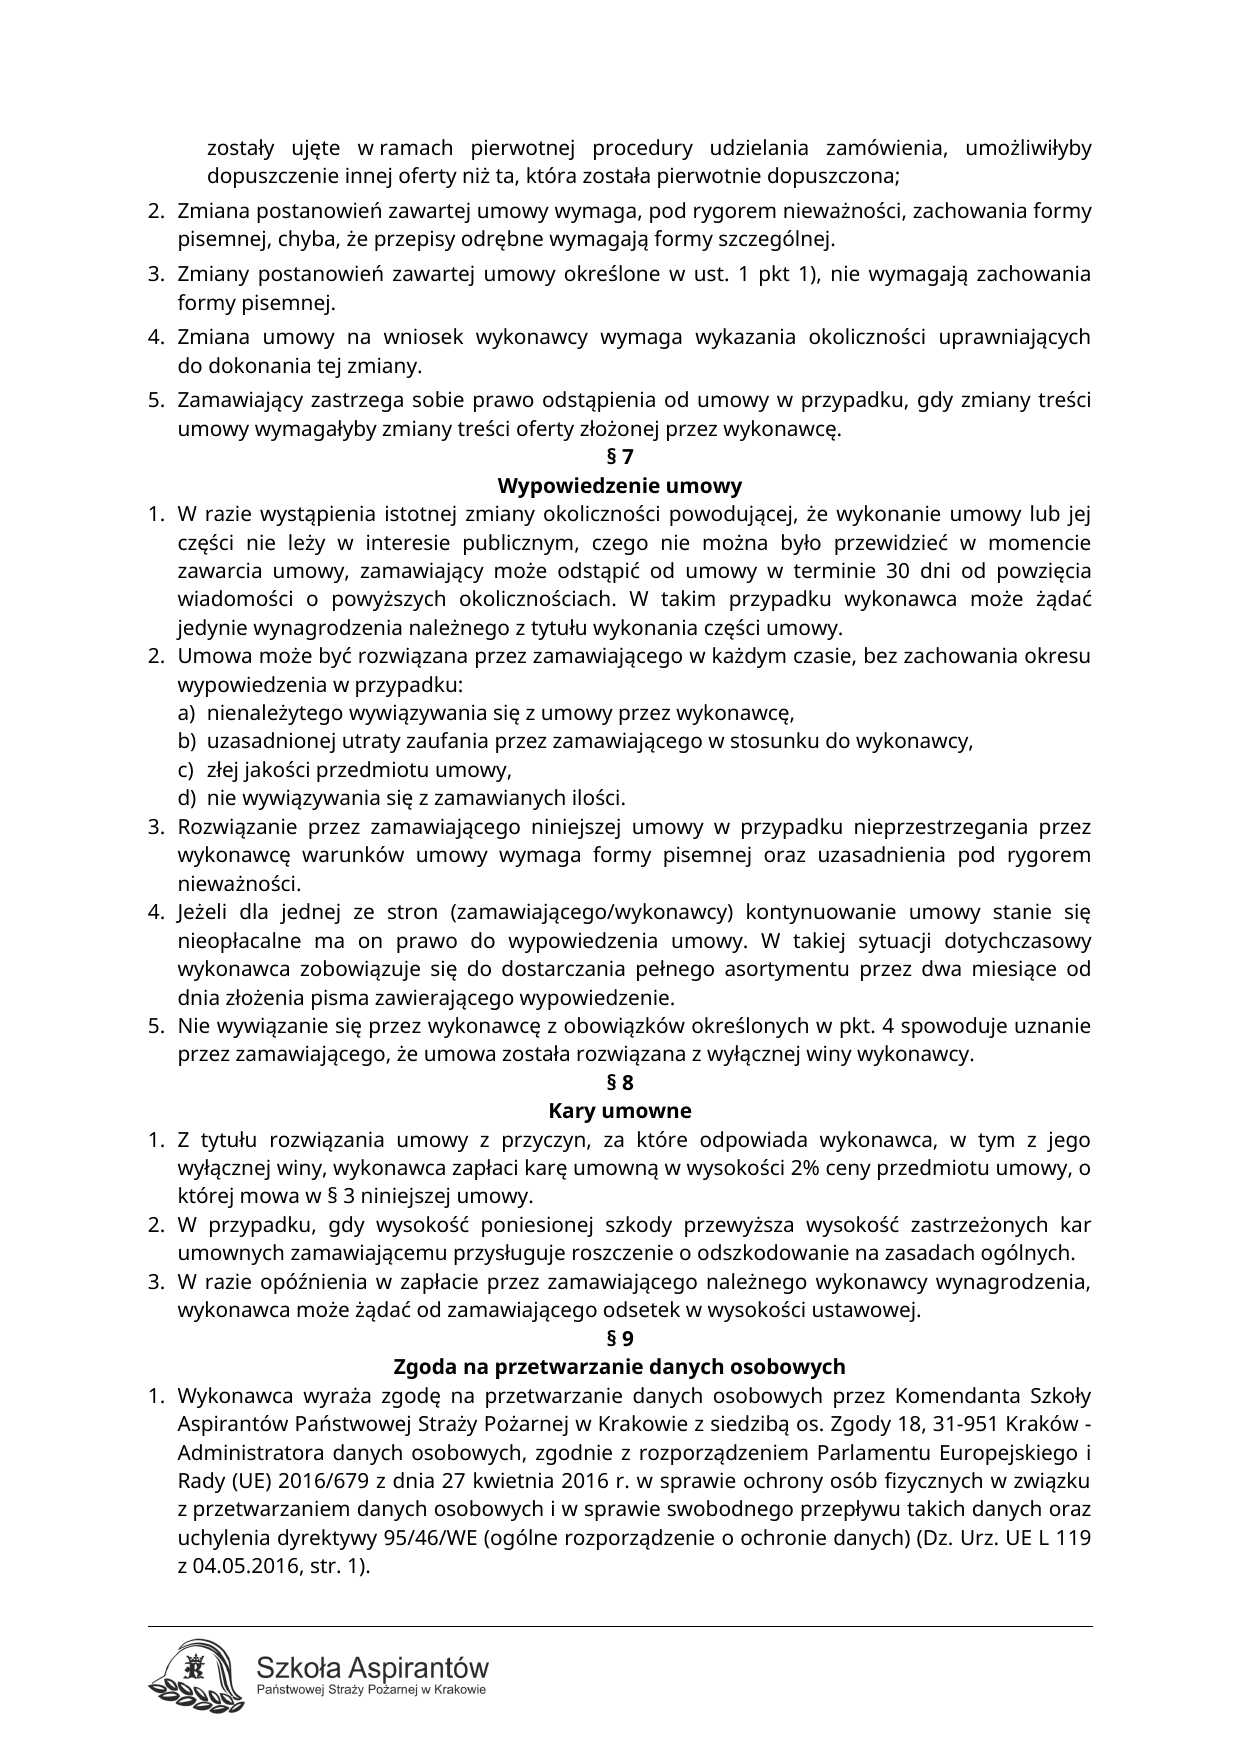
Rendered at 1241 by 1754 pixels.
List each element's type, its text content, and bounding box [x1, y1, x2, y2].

list W razie opóźnienia w zapłacie przez zamawiającego należnego wykonawcy wynagrodzenia, wykonawca może żądać od zamawiającego odsetek w wysokości ustawowej. [148, 1267, 1093, 1324]
list Zmiany postanowień zawartej umowy określone w ust. 1 pkt 1), nie wymagają zachowania formy pisemnej. [148, 259, 1093, 316]
list Umowa może być rozwiązana przez zamawiającego w każdym czasie, bez zachowania okresu wypowiedzenia w przypadku: [148, 641, 1093, 698]
list Jeżeli dla jednej ze stron (zamawiającego/wykonawcy) kontynuowanie umowy stanie się nieopłacalne ma on prawo do wypowiedzenia umowy. W takiej sytuacji dotychczasowy wykonawca zobowiązuje się do dostarczania pełnego asortymentu przez dwa miesiące od dnia złożenia pisma zawierającego wypowiedzenie. [148, 897, 1093, 1011]
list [177, 133, 1093, 190]
list Zamawiający zastrzega sobie prawo odstąpienia od umowy w przypadku, gdy zmiany treści umowy wymagałyby zmiany treści oferty złożonej przez wykonawcę. [148, 385, 1093, 442]
text Wypowiedzenie umowy [148, 471, 1093, 499]
text Zgoda na przetwarzanie danych osobowych [148, 1352, 1093, 1381]
list uzasadnionej utraty zaufania przez zamawiającego w stosunku do wykonawcy, [177, 727, 1093, 755]
list Zmiana umowy na wniosek wykonawcy wymaga wykazania okoliczności uprawniających do dokonania tej zmiany. [148, 322, 1093, 379]
list złej jakości przedmiotu umowy, [177, 755, 1093, 783]
list W razie wystąpienia istotnej zmiany okoliczności powodującej, że wykonanie umowy lub jej części nie leży w interesie publicznym, czego nie można było przewidzieć w momencie zawarcia umowy, zamawiający może odstąpić od umowy w terminie 30 dni od powzięcia wiadomości o powyższych okolicznościach. W takim przypadku wykonawca może żądać jedynie wynagrodzenia należnego z tytułu wykonania części umowy. [148, 499, 1093, 641]
list W przypadku, gdy wysokość poniesionej szkody przewyższa wysokość zastrzeżonych kar umownych zamawiającemu przysługuje roszczenie o odszkodowanie na zasadach ogólnych. [148, 1210, 1093, 1267]
list nie wywiązywania się z zamawianych ilości. [177, 783, 1093, 812]
list Z tytułu rozwiązania umowy z przyczyn, za które odpowiada wykonawca, w tym z jego wyłącznej winy, wykonawca zapłaci karę umowną w wysokości 2% ceny przedmiotu umowy, o której mowa w § 3 niniejszej umowy. [148, 1125, 1093, 1210]
text § 8 [148, 1068, 1093, 1096]
list Zmiana postanowień zawartej umowy wymaga, pod rygorem nieważności, zachowania formy pisemnej, chyba, że przepisy odrębne wymagają formy szczególnej. [148, 196, 1093, 253]
list Wykonawca wyraża zgodę na przetwarzanie danych osobowych przez Komendanta Szkoły Aspirantów Państwowej Straży Pożarnej w Krakowie z siedzibą os. Zgody 18, 31-951 Kraków - Administratora danych osobowych, zgodnie z rozporządzeniem Parlamentu Europejskiego i Rady (UE) 2016/679 z dnia 27 kwietnia 2016 r. w sprawie ochrony osób fizycznych w związku z przetwarzaniem danych osobowych i w sprawie swobodnego przepływu takich danych oraz uchylenia dyrektywy 95/46/WE (ogólne rozporządzenie o ochronie danych) (Dz. Urz. UE L 119 z 04.05.2016, str. 1). [148, 1381, 1093, 1580]
text § 7 [148, 442, 1093, 471]
list Rozwiązanie przez zamawiającego niniejszej umowy w przypadku nieprzestrzegania przez wykonawcę warunków umowy wymaga formy pisemnej oraz uzasadnienia pod rygorem nieważności. [148, 812, 1093, 897]
picture [147, 1638, 489, 1714]
list Nie wywiązanie się przez wykonawcę z obowiązków określonych w pkt. 4 spowoduje uznanie przez zamawiającego, że umowa została rozwiązana z wyłącznej winy wykonawcy. [148, 1011, 1093, 1068]
list nienależytego wywiązywania się z umowy przez wykonawcę, [177, 698, 1093, 727]
text § 9 [148, 1324, 1093, 1352]
text Kary umowne [148, 1096, 1093, 1125]
